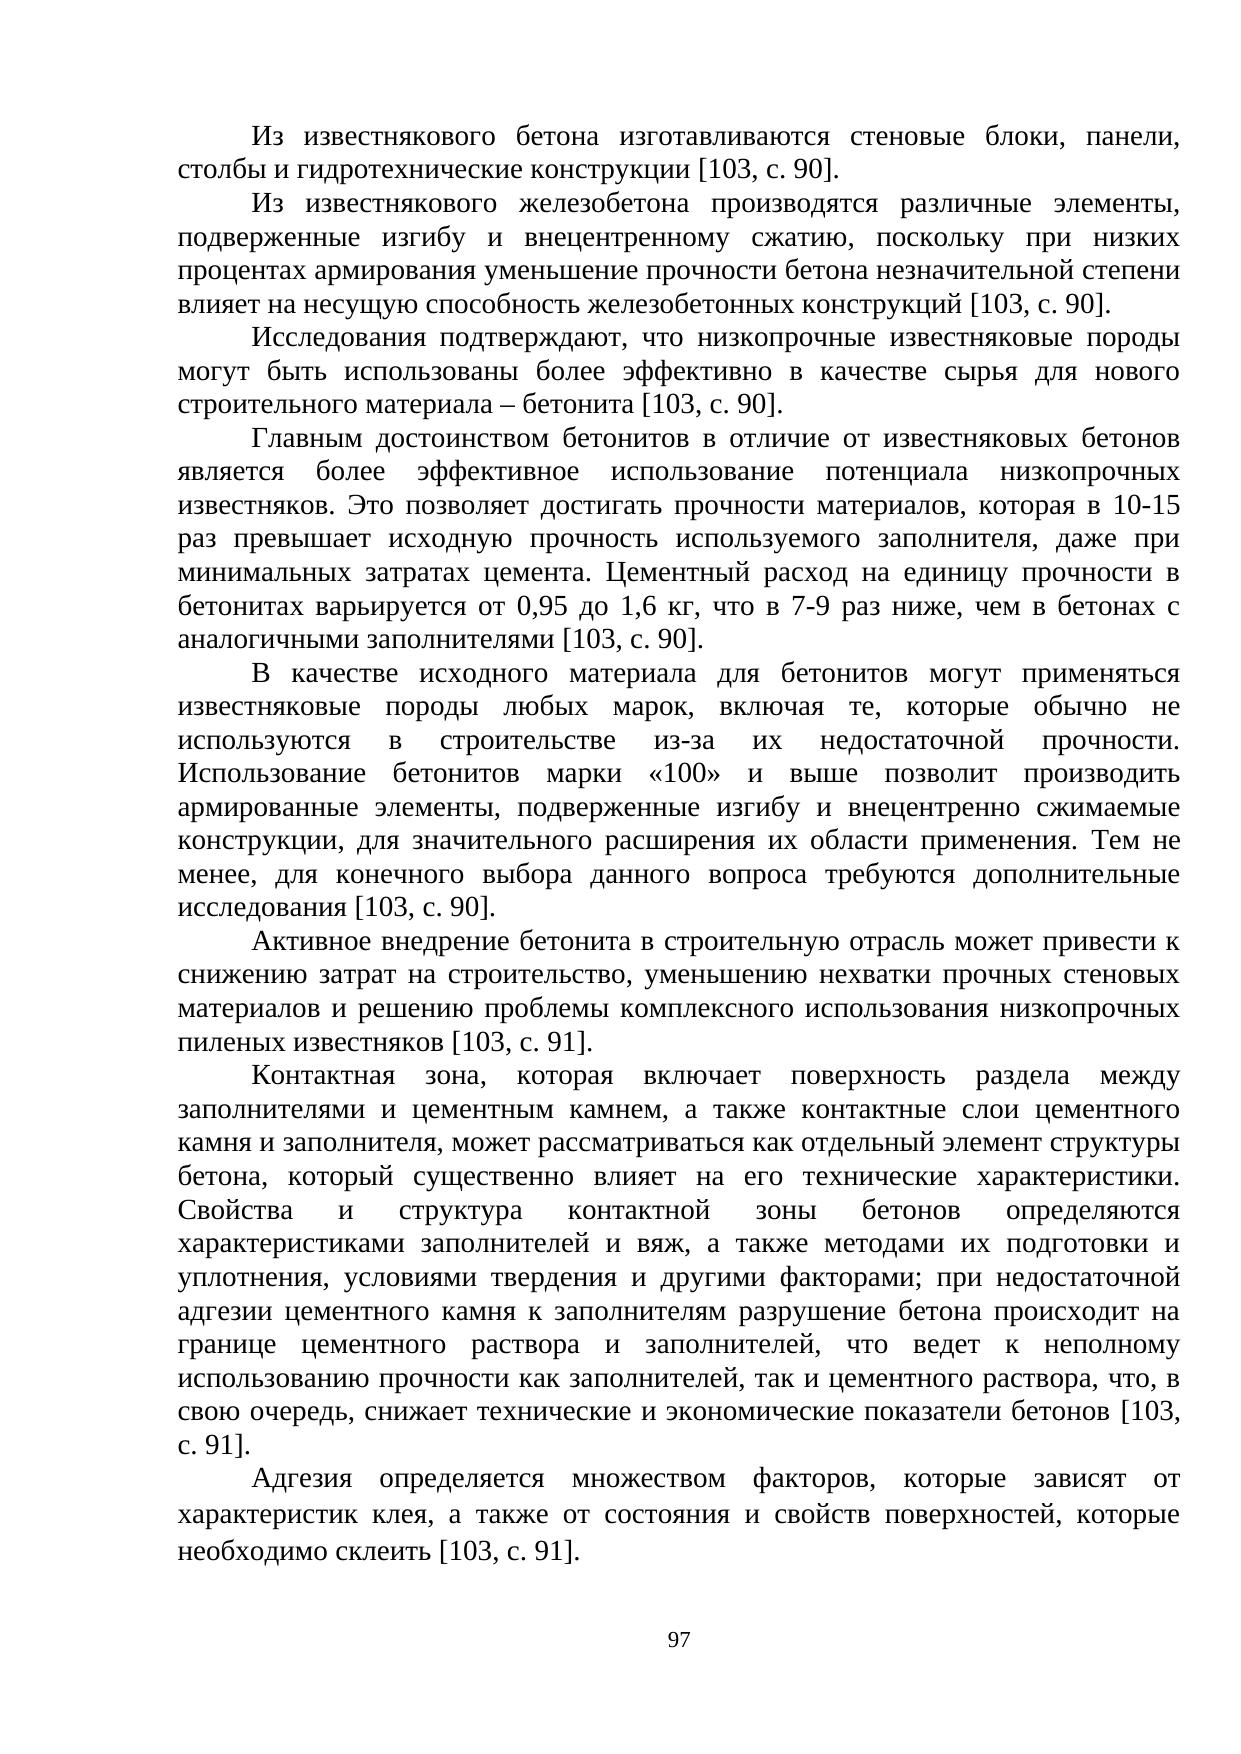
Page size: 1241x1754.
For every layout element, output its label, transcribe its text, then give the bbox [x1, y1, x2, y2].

text Активное внедрение бетонита в строительную отрасль может привести к снижению затрат на строительство, уменьшению нехватки прочных стеновых материалов и решению проблемы комплексного использования низкопрочных пиленых известняков [103, с. 91]. [177, 923, 1181, 1057]
text Адгезия определяется множеством факторов, которые зависят от характеристик клея, а также от состояния и свойств поверхностей, которые необходимо склеить [103, с. 91]. [177, 1460, 1181, 1566]
text Из известнякового бетона изготавливаются стеновые блоки, панели, столбы и гидротехнические конструкции [103, с. 90]. [177, 118, 1181, 185]
text В качестве исходного материала для бетонитов могут применяться известняковые породы любых марок, включая те, которые обычно не используются в строительстве из-за их недостаточной прочности. Использование бетонитов марки «100» и выше позволит производить армированные элементы, подверженные изгибу и внецентренно сжимаемые конструкции, для значительного расширения их области применения. Тем не менее, для конечного выбора данного вопроса требуются дополнительные исследования [103, с. 90]. [177, 655, 1181, 923]
text Из известнякового железобетона производятся различные элементы, подверженные изгибу и внецентренному сжатию, поскольку при низких процентах армирования уменьшение прочности бетона незначительной степени влияет на несущую способность железобетонных конструкций [103, с. 90]. [177, 185, 1181, 319]
text Главным достоинством бетонитов в отличие от известняковых бетонов является более эффективное использование потенциала низкопрочных известняков. Это позволяет достигать прочности материалов, которая в 10-15 раз превышает исходную прочность используемого заполнителя, даже при минимальных затратах цемента. Цементный расход на единицу прочности в бетонитах варьируется от 0,95 до 1,6 кг, что в 7-9 раз ниже, чем в бетонах с аналогичными заполнителями [103, с. 90]. [177, 420, 1181, 655]
text Исследования подтверждают, что низкопрочные известняковые породы могут быть использованы более эффективно в качестве сырья для нового строительного материала – бетонита [103, с. 90]. [177, 319, 1181, 420]
text Контактная зона, которая включает поверхность раздела между заполнителями и цементным камнем, а также контактные слои цементного камня и заполнителя, может рассматриваться как отдельный элемент структуры бетона, который существенно влияет на его технические характеристики. Свойства и структура контактной зоны бетонов определяются характеристиками заполнителей и вяж, а также методами их подготовки и уплотнения, условиями твердения и другими факторами; при недостаточной адгезии цементного камня к заполнителям разрушение бетона происходит на границе цементного раствора и заполнителей, что ведет к неполному использованию прочности как заполнителей, так и цементного раствора, что, в свою очередь, снижает технические и экономические показатели бетонов [103, с. 91]. [177, 1057, 1181, 1460]
